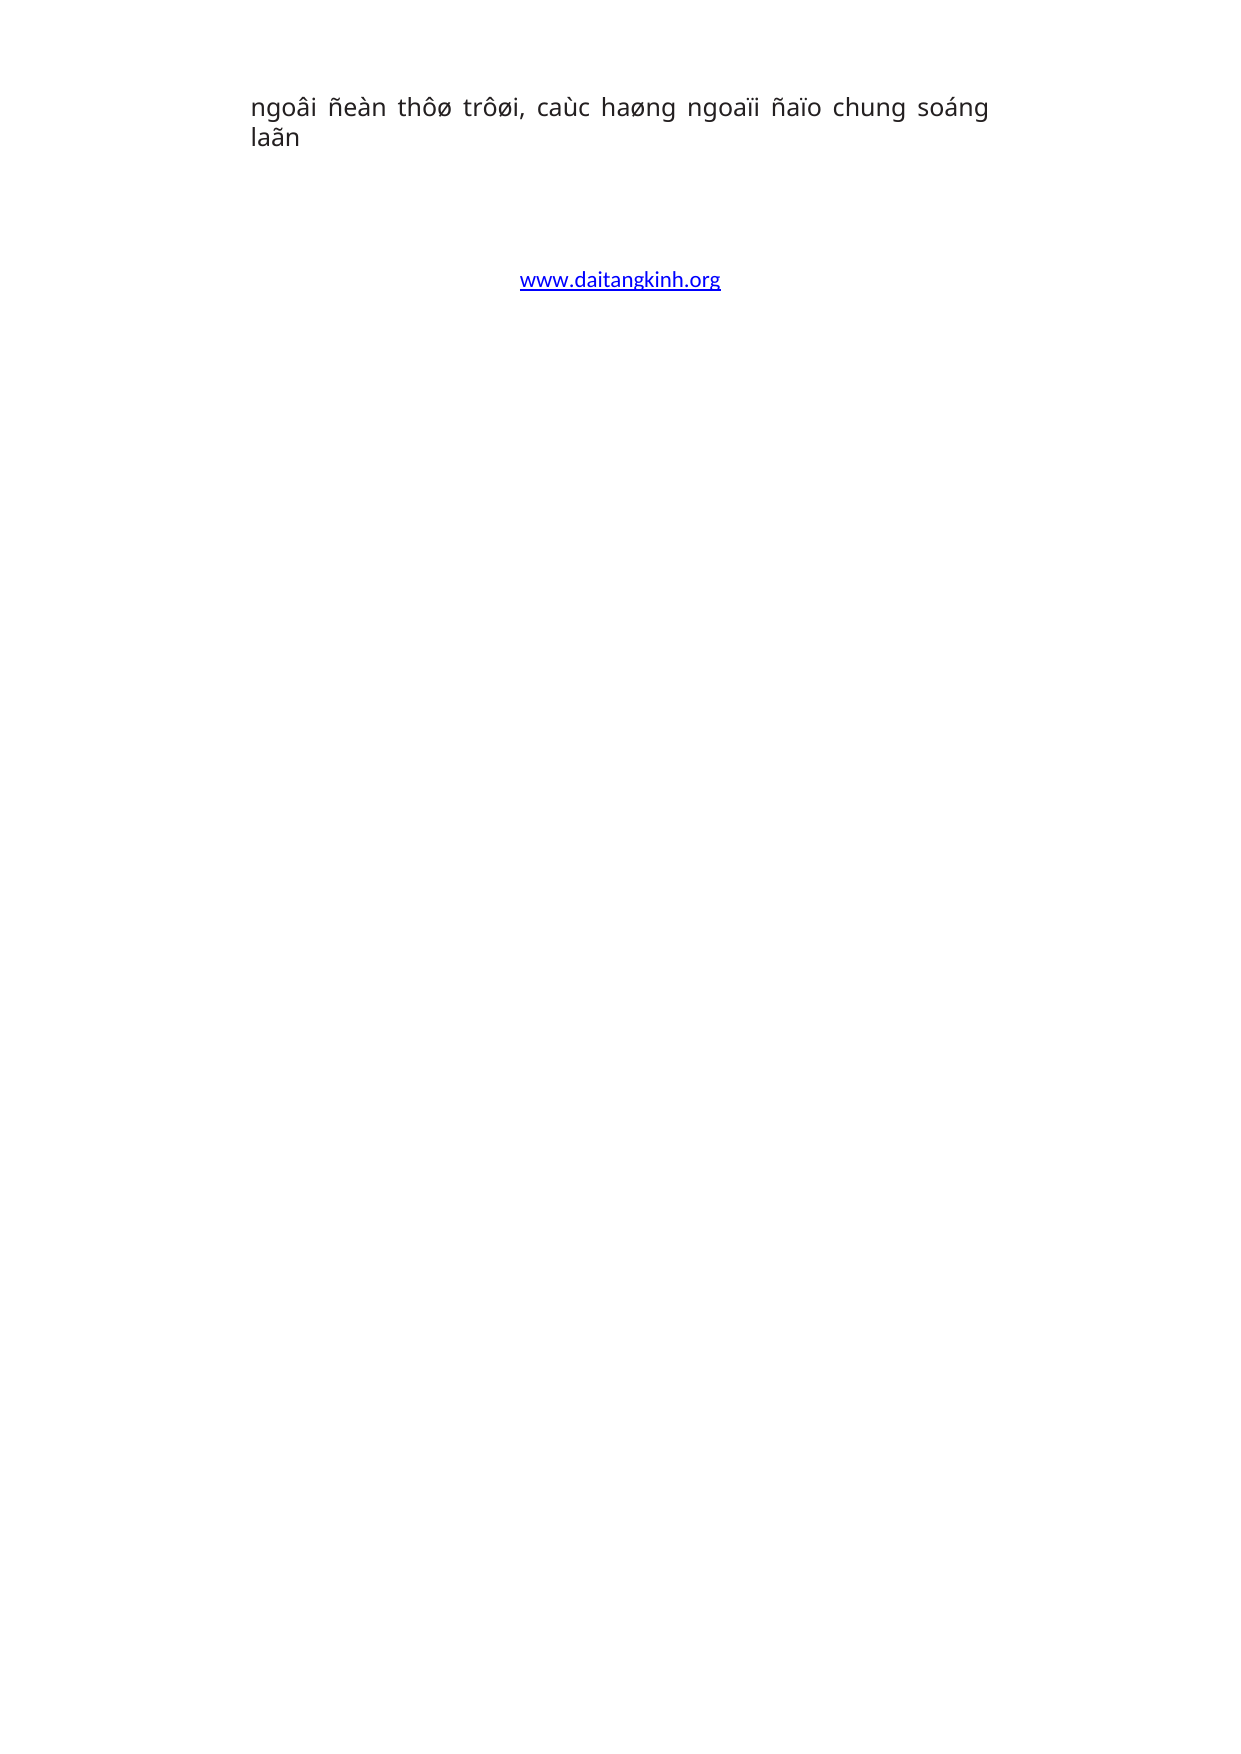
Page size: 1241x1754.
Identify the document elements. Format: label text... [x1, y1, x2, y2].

text www.daitangkinh.org [175, 265, 1065, 293]
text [250, 92, 990, 154]
